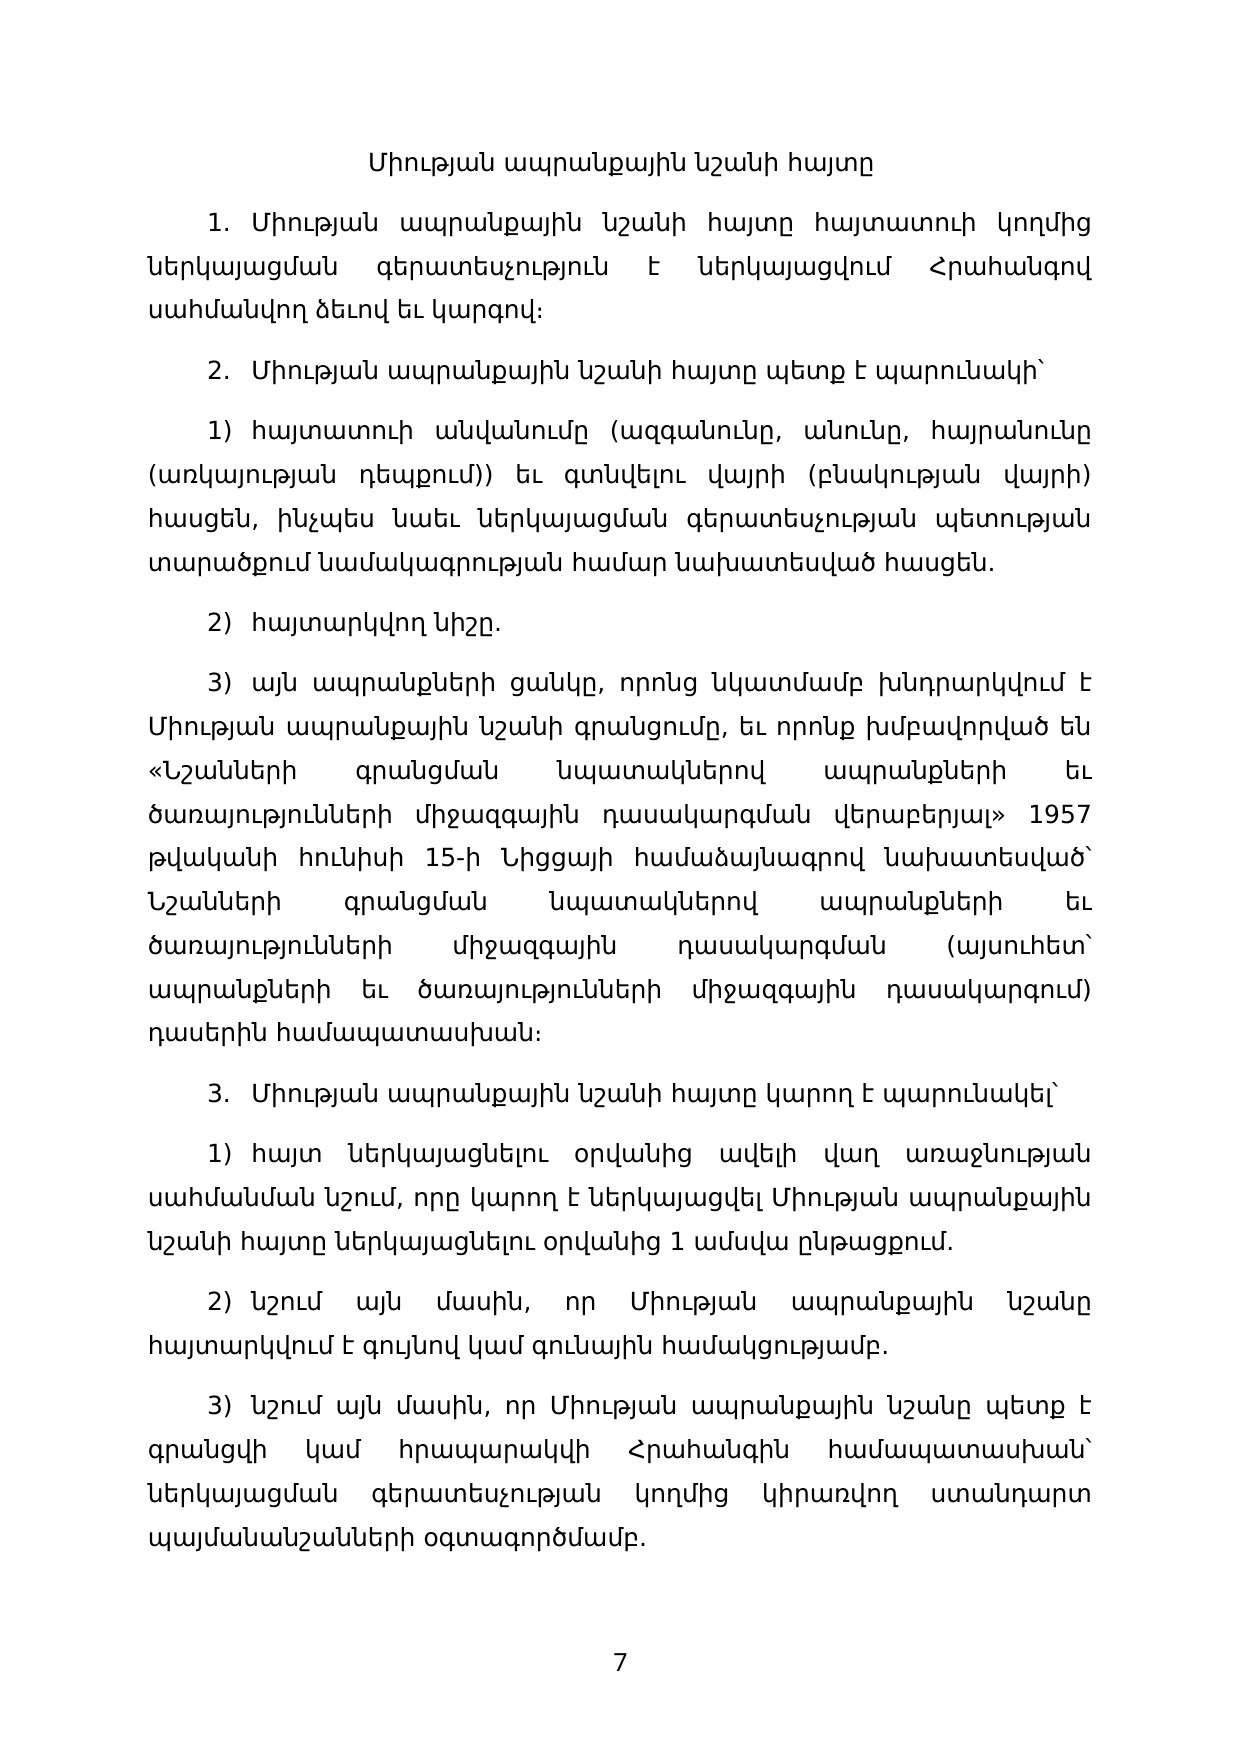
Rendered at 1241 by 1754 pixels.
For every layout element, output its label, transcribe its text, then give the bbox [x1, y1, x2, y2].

text 2. Միության ապրանքային նշանի հայտը պետք է պարունակի՝ [148, 356, 1092, 385]
text 1. Միության ապրանքային նշանի հայտը հայտատուի կողմից ներկայացման գերատեսչություն է ներկայացվում Հրահանգով սահմանվող ձեւով եւ կարգով։ [148, 208, 1092, 325]
text 2) նշում այն մասին, որ Միության ապրանքային նշանը հայտարկվում է գույնով կամ գունային համակցությամբ. [148, 1287, 1092, 1360]
text Միության ապրանքային նշանի հայտը [150, 148, 1092, 177]
text 3) այն ապրանքների ցանկը, որոնց նկատմամբ խնդրարկվում է Միության ապրանքային նշանի գրանցումը, եւ որոնք խմբավորված են «Նշանների գրանցման նպատակներով ապրանքների եւ ծառայությունների միջազգային դասակարգման վերաբերյալ» 1957 թվականի հունիսի 15-ի Նիցցայի համաձայնագրով նախատեսված՝ Նշանների գրանցման նպատակներով ապրանքների եւ ծառայությունների միջազգային դասակարգման (այսուհետ՝ ապրանքների եւ ծառայությունների միջազգային դասակարգում) դասերին համապատասխան։ [148, 668, 1092, 1048]
text 1) հայտատուի անվանումը (ազգանունը, անունը, հայրանունը (առկայության դեպքում)) եւ գտնվելու վայրի (բնակության վայրի) հասցեն, ինչպես նաեւ ներկայացման գերատեսչության պետության տարածքում նամակագրության համար նախատեսված հասցեն. [148, 416, 1092, 577]
text 3. Միության ապրանքային նշանի հայտը կարող է պարունակել՝ [148, 1079, 1092, 1108]
text 1) հայտ ներկայացնելու օրվանից ավելի վաղ առաջնության սահմանման նշում, որը կարող է ներկայացվել Միության ապրանքային նշանի հայտը ներկայացնելու օրվանից 1 ամսվա ընթացքում. [148, 1139, 1092, 1256]
text 3) նշում այն մասին, որ Միության ապրանքային նշանը պետք է գրանցվի կամ հրապարակվի Հրահանգին համապատասխան՝ ներկայացման գերատեսչության կողմից կիրառվող ստանդարտ պայմանանշանների օգտագործմամբ. [148, 1391, 1092, 1552]
text 2) հայտարկվող նիշը. [148, 608, 1092, 637]
